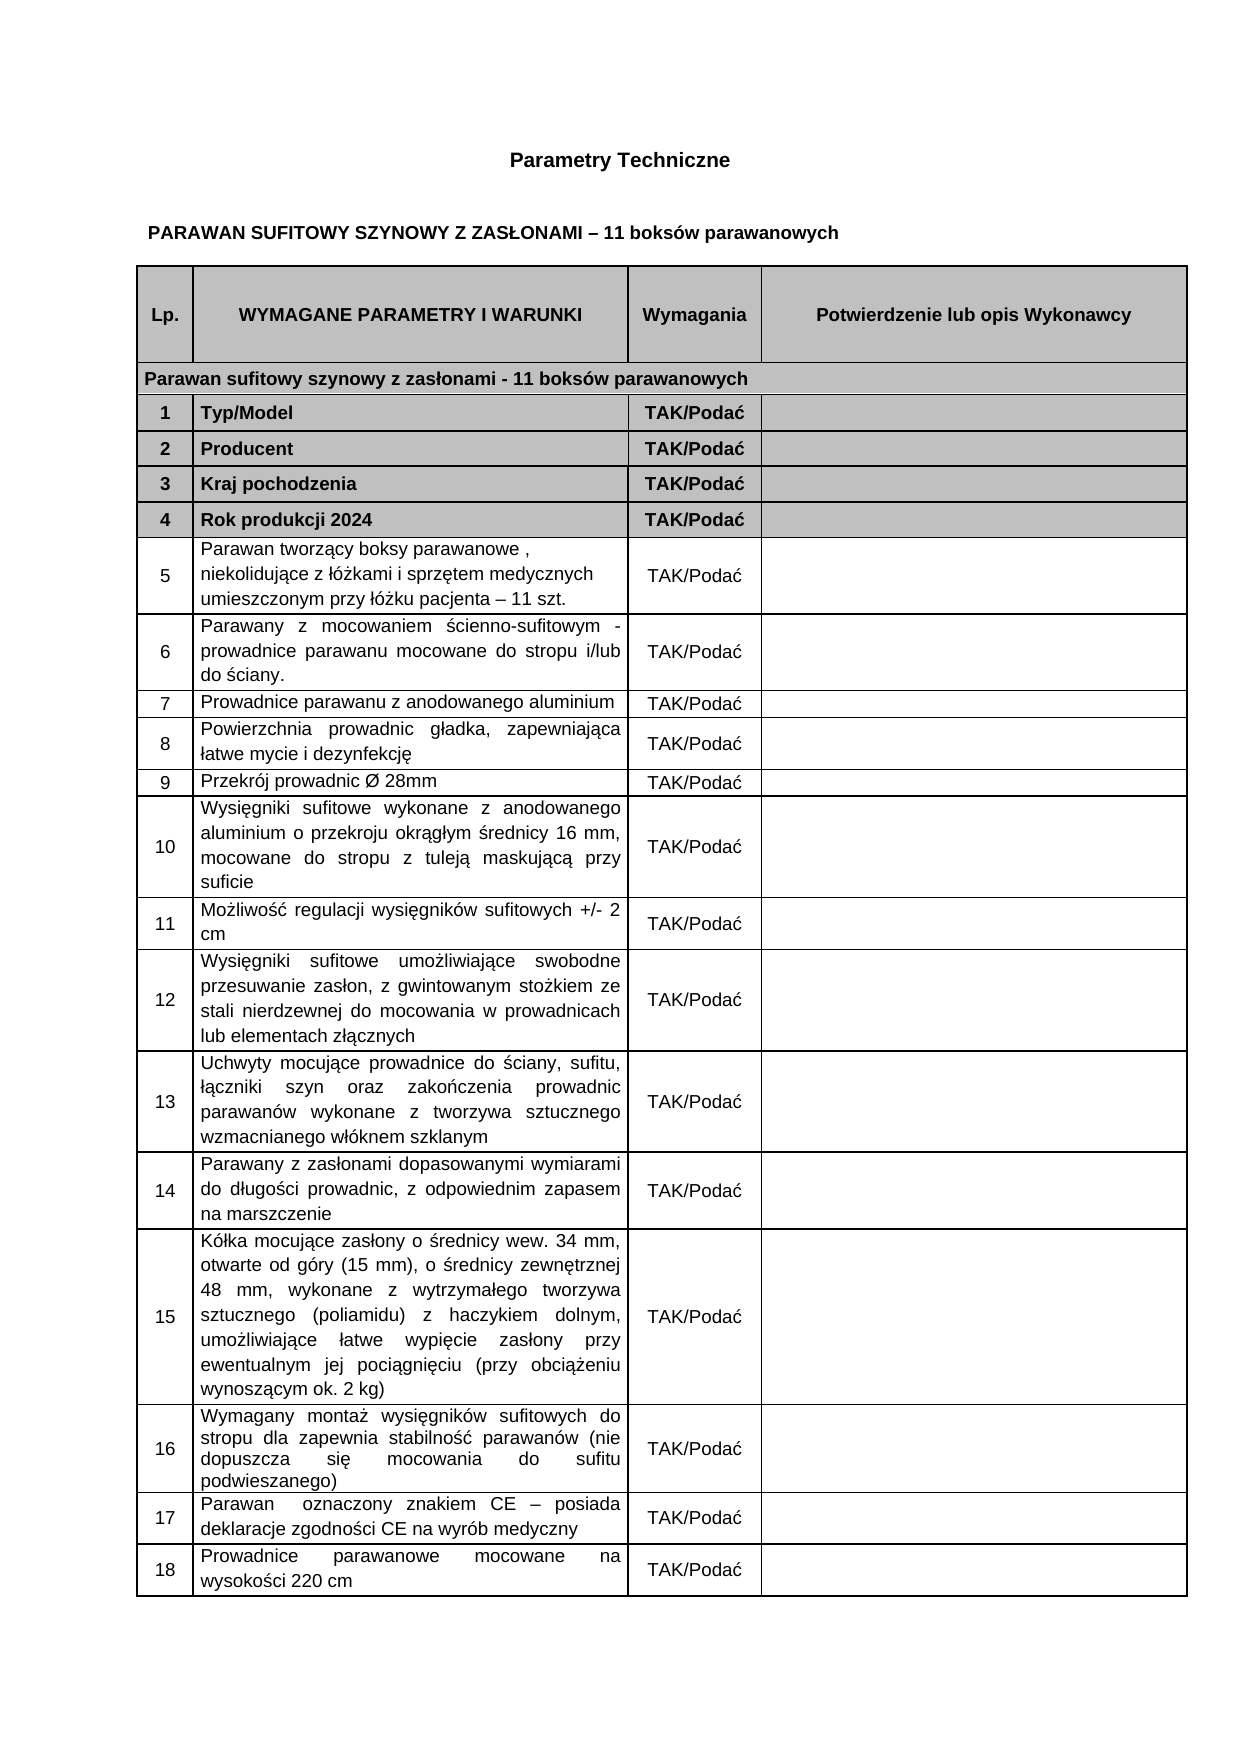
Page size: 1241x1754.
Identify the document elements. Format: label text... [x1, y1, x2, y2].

table_cell Kraj pochodzenia [194, 467, 627, 501]
table_cell 4 [138, 503, 192, 537]
table_cell [762, 538, 1186, 613]
table_cell Producent [194, 432, 628, 465]
table_cell TAK/Podać [629, 1405, 761, 1491]
table_cell [762, 1230, 1186, 1403]
text Parametry Techniczne [148, 148, 1093, 172]
table_cell 13 [138, 1052, 192, 1151]
table_cell 18 [138, 1545, 192, 1595]
table_cell Przekrój prowadnic Ø 28mm [194, 770, 627, 795]
table_cell Typ/Model [194, 395, 628, 430]
table_cell TAK/Podać [629, 718, 761, 768]
table_cell [762, 432, 1186, 465]
table_header Lp. [138, 267, 192, 362]
table_cell 8 [138, 718, 192, 768]
table_cell TAK/Podać [629, 395, 761, 430]
table_cell Parawany z mocowaniem ścienno-sufitowym - prowadnice parawanu mocowane do stropu i/lub do ściany. [194, 615, 627, 690]
table_cell [762, 950, 1186, 1050]
table_cell TAK/Podać [629, 770, 761, 795]
table_cell TAK/Podać [629, 1052, 761, 1151]
table_cell [762, 898, 1186, 948]
table_cell Parawan oznaczony znakiem CE – posiada deklaracje zgodności CE na wyrób medyczny [194, 1493, 627, 1543]
table_cell Parawany z zasłonami dopasowanymi wymiarami do długości prowadnic, z odpowiednim zapasem na marszczenie [194, 1153, 627, 1228]
table_cell 6 [138, 615, 192, 690]
table_cell TAK/Podać [629, 898, 761, 948]
table_cell TAK/Podać [629, 432, 761, 465]
table_cell 2 [138, 432, 192, 465]
table_cell [762, 1052, 1186, 1151]
table_cell [762, 1493, 1186, 1543]
table_cell 17 [138, 1493, 192, 1543]
table_header WYMAGANE PARAMETRY I WARUNKI [194, 267, 627, 362]
table_cell 16 [138, 1405, 192, 1491]
table_cell [762, 770, 1186, 795]
table_cell [762, 503, 1186, 537]
table_cell [762, 395, 1186, 430]
table_cell 1 [138, 395, 192, 430]
table_cell 11 [138, 898, 192, 948]
table_cell [762, 691, 1186, 717]
table_cell TAK/Podać [629, 615, 761, 690]
table_cell Wysięgniki sufitowe umożliwiające swobodne przesuwanie zasłon, z gwintowanym stożkiem ze stali nierdzewnej do mocowania w prowadnicach lub elementach złącznych [194, 950, 627, 1050]
table_cell TAK/Podać [629, 538, 761, 613]
table_cell Uchwyty mocujące prowadnice do ściany, sufitu, łączniki szyn oraz zakończenia prowadnic parawanów wykonane z tworzywa sztucznego wzmacnianego włóknem szklanym [194, 1052, 627, 1151]
table_cell TAK/Podać [629, 503, 761, 537]
table_cell 9 [138, 770, 192, 795]
table_cell 3 [138, 467, 192, 501]
text PARAWAN SUFITOWY SZYNOWY Z ZASŁONAMI – 11 boksów parawanowych [148, 222, 1093, 243]
table_cell Rok produkcji 2024 [194, 503, 627, 537]
table_cell Parawan sufitowy szynowy z zasłonami - 11 boksów parawanowych [138, 363, 1186, 393]
table_cell Prowadnice parawanowe mocowane na wysokości 220 cm [194, 1545, 627, 1595]
table_cell 14 [138, 1153, 192, 1228]
table_cell TAK/Podać [629, 1545, 761, 1595]
table_cell Wysięgniki sufitowe wykonane z anodowanego aluminium o przekroju okrągłym średnicy 16 mm, mocowane do stropu z tuleją maskującą przy suficie [194, 797, 627, 897]
table_cell [762, 1545, 1186, 1595]
table_cell TAK/Podać [629, 467, 761, 501]
table_cell 15 [138, 1230, 192, 1403]
table_cell [762, 615, 1186, 690]
table_cell 5 [138, 538, 192, 613]
table_cell TAK/Podać [629, 950, 761, 1050]
table_cell TAK/Podać [629, 1153, 761, 1228]
table_cell TAK/Podać [629, 691, 761, 717]
table_cell [762, 1405, 1186, 1491]
table_cell Parawan tworzący boksy parawanowe , niekolidujące z łóżkami i sprzętem medycznych umieszczonym przy łóżku pacjenta – 11 szt. [194, 538, 627, 613]
table_cell [762, 1153, 1186, 1228]
table_cell 10 [138, 797, 192, 897]
table_cell TAK/Podać [629, 1493, 761, 1543]
table_header Wymagania [629, 267, 761, 362]
table_header Potwierdzenie lub opis Wykonawcy [762, 267, 1186, 362]
table_cell Powierzchnia prowadnic gładka, zapewniająca łatwe mycie i dezynfekcję [194, 718, 627, 768]
table_cell Kółka mocujące zasłony o średnicy wew. 34 mm, otwarte od góry (15 mm), o średnicy zewnętrznej 48 mm, wykonane z wytrzymałego tworzywa sztucznego (poliamidu) z haczykiem dolnym, umożliwiające łatwe wypięcie zasłony przy ewentualnym jej pociągnięciu (przy obciążeniu wynoszącym ok. 2 kg) [194, 1230, 627, 1403]
table_cell Prowadnice parawanu z anodowanego aluminium [194, 691, 627, 717]
table_cell 7 [138, 691, 192, 717]
table_cell [762, 467, 1186, 501]
table_cell 12 [138, 950, 192, 1050]
table_cell [762, 797, 1186, 897]
table_cell Wymagany montaż wysięgników sufitowych do stropu dla zapewnia stabilność parawanów (nie dopuszcza się mocowania do sufitu podwieszanego) [194, 1405, 627, 1491]
table_cell [762, 718, 1186, 768]
table_cell TAK/Podać [629, 1230, 761, 1403]
table_cell TAK/Podać [629, 797, 761, 897]
table_cell Możliwość regulacji wysięgników sufitowych +/- 2 cm [194, 898, 627, 948]
